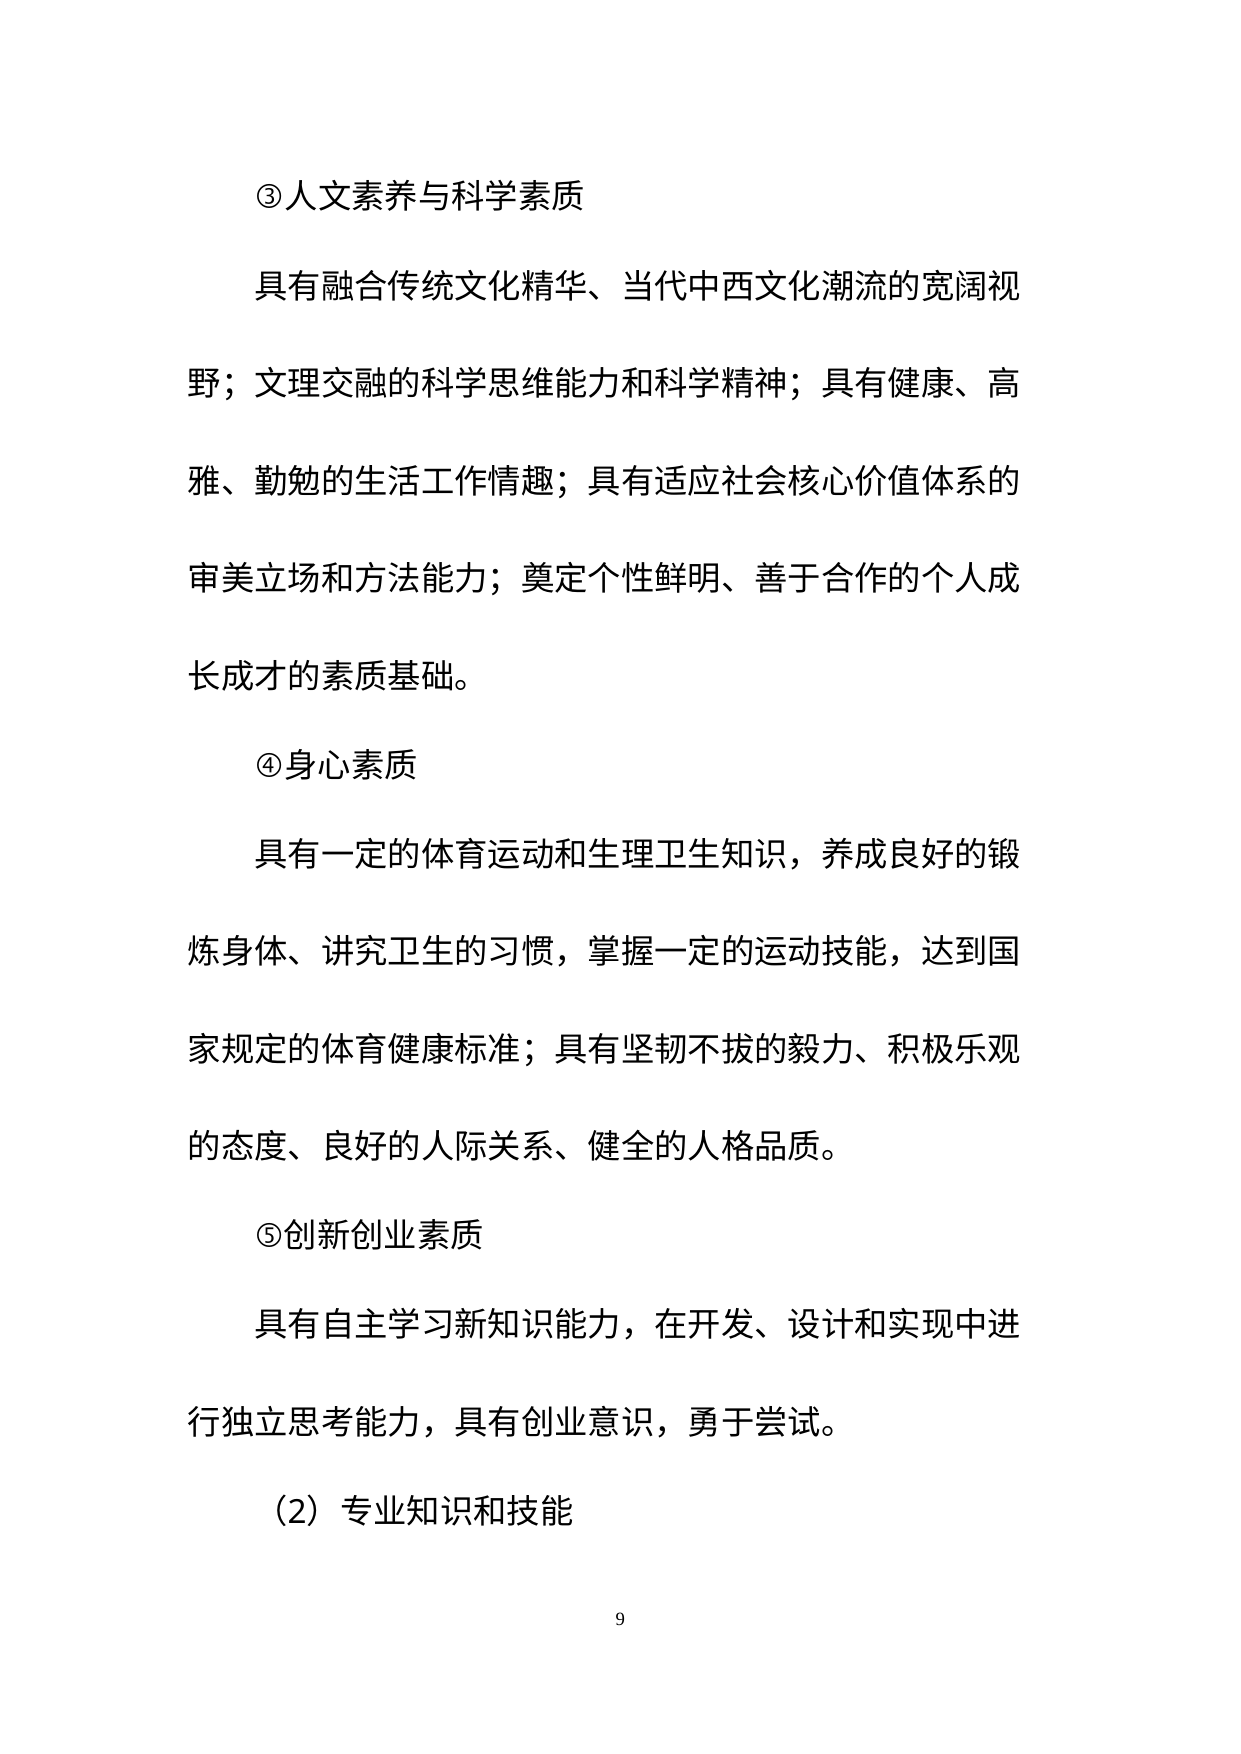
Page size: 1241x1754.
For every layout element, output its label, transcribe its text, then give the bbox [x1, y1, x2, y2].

text 创新创业素质 [187, 1201, 1053, 1266]
text （2）专业知识和技能 [187, 1476, 1053, 1541]
text 具有自主学习新知识能力，在开发、设计和实现中进行独立思考能力，具有创业意识，勇于尝试。 [187, 1290, 1053, 1452]
text 具有融合传统文化精华、当代中西文化潮流的宽阔视野；文理交融的科学思维能力和科学精神；具有健康、高雅、勤勉的生活工作情趣；具有适应社会核心价值体系的审美立场和方法能力；奠定个性鲜明、善于合作的个人成长成才的素质基础。 [187, 251, 1053, 706]
text 具有一定的体育运动和生理卫生知识，养成良好的锻炼身体、讲究卫生的习惯，掌握一定的运动技能，达到国家规定的体育健康标准；具有坚韧不拔的毅力、积极乐观的态度、良好的人际关系、健全的人格品质。 [187, 819, 1053, 1177]
text 身心素质 [187, 730, 1053, 795]
text 人文素养与科学素质 [187, 162, 1053, 227]
